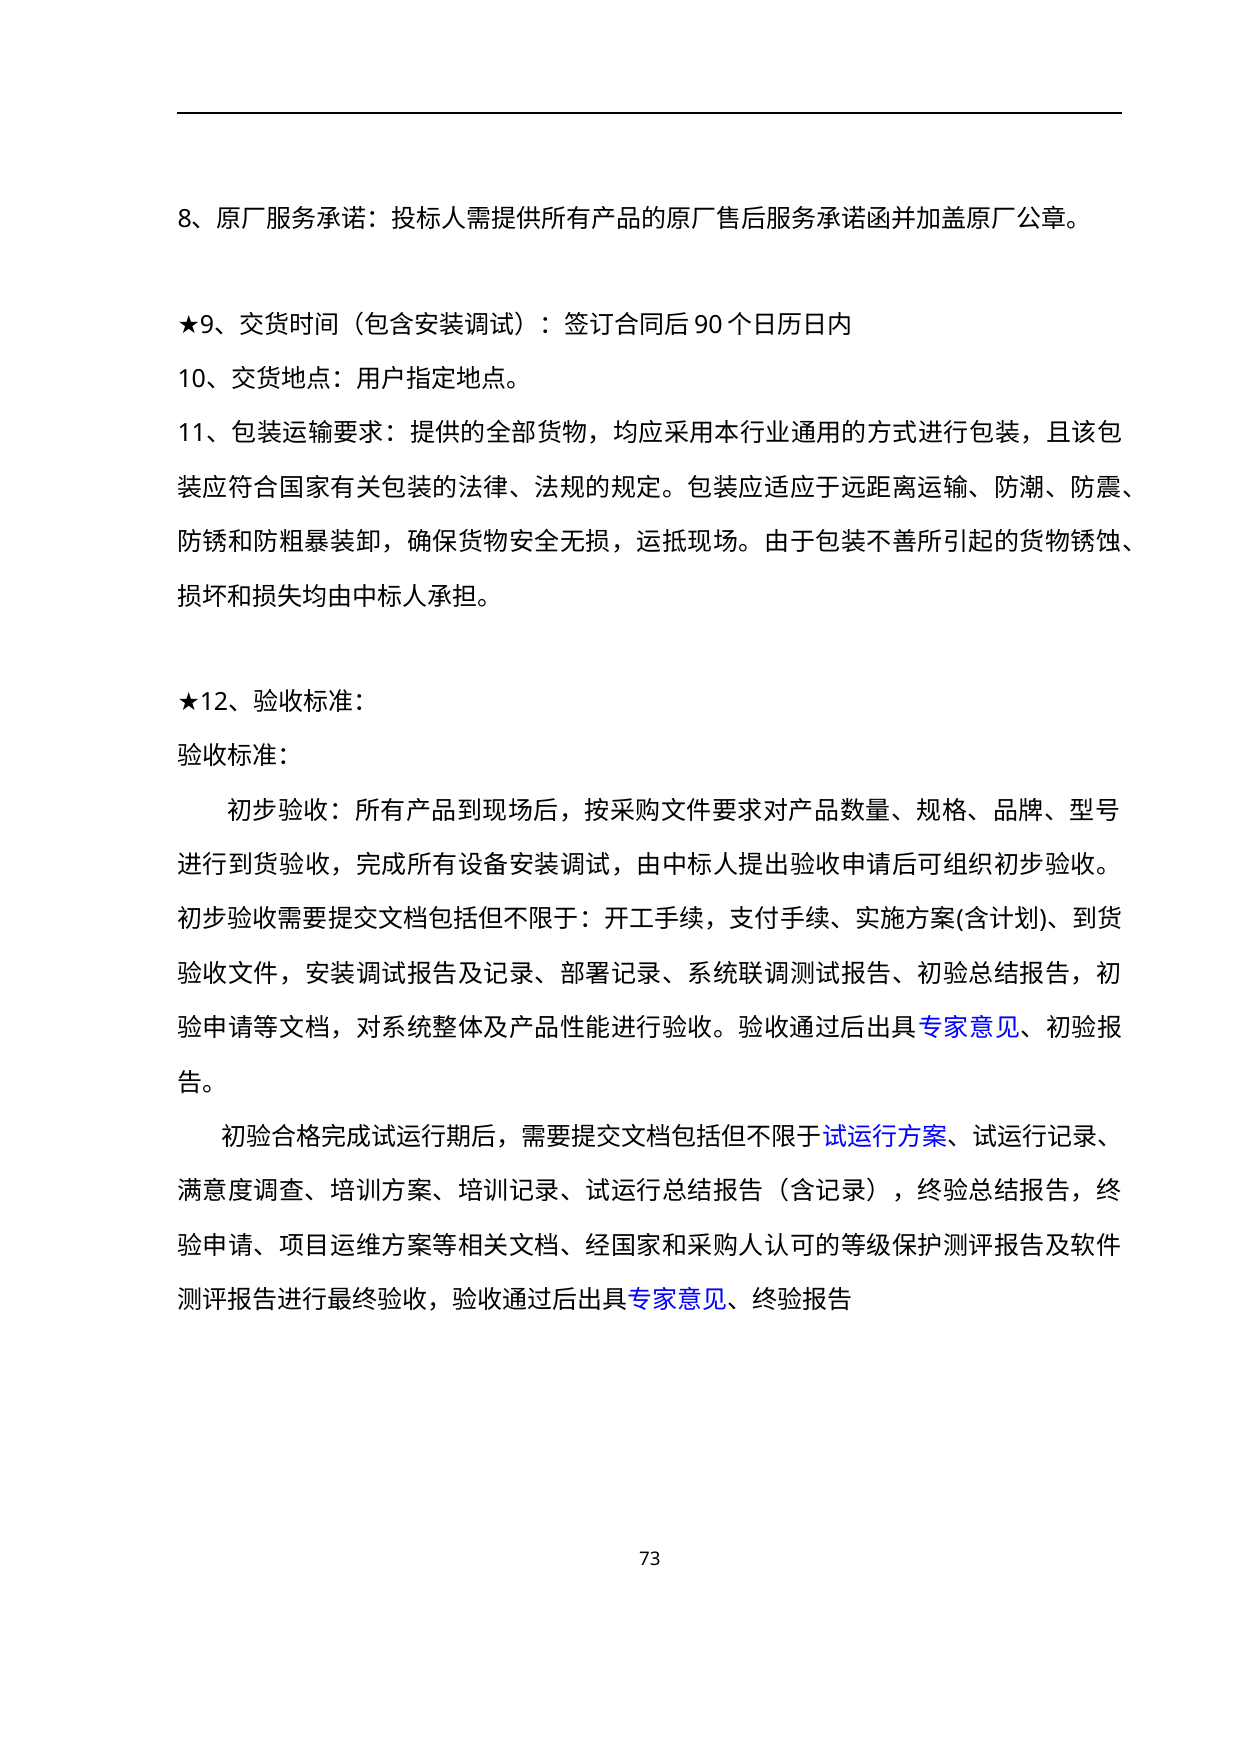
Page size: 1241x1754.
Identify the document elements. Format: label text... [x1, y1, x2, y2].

text ★9、交货时间（包含安装调试）：签订合同后90个日历日内 [177, 304, 1122, 340]
text 初验合格完成试运行期后，需要提交文档包括但不限于试运行方案、试运行记录、满意度调查、培训方案、培训记录、试运行总结报告（含记录），终验总结报告，终验申请、项目运维方案等相关文档、经国家和采购人认可的等级保护测评报告及软件测评报告进行最终验收，验收通过后出具专家意见、终验报告 [177, 1116, 1122, 1316]
text 10、交货地点：用户指定地点。 [177, 358, 1122, 395]
text 验收标准： [177, 736, 1122, 772]
text 初步验收：所有产品到现场后，按采购文件要求对产品数量、规格、品牌、型号进行到货验收，完成所有设备安装调试，由中标人提出验收申请后可组织初步验收。初步验收需要提交文档包括但不限于：开工手续，支付手续、实施方案(含计划)、到货验收文件，安装调试报告及记录、部署记录、系统联调测试报告、初验总结报告，初验申请等文档，对系统整体及产品性能进行验收。验收通过后出具专家意见、初验报告。 [177, 790, 1122, 1098]
text ★12、验收标准： [177, 681, 1122, 718]
text 11、包装运输要求：提供的全部货物，均应采用本行业通用的方式进行包装，且该包装应符合国家有关包装的法律、法规的规定。包装应适应于远距离运输、防潮、防震、防锈和防粗暴装卸，确保货物安全无损，运抵现场。由于包装不善所引起的货物锈蚀、损坏和损失均由中标人承担。 [177, 413, 1122, 612]
text 8、原厂服务承诺：投标人需提供所有产品的原厂售后服务承诺函并加盖原厂公章。 [177, 199, 1122, 235]
